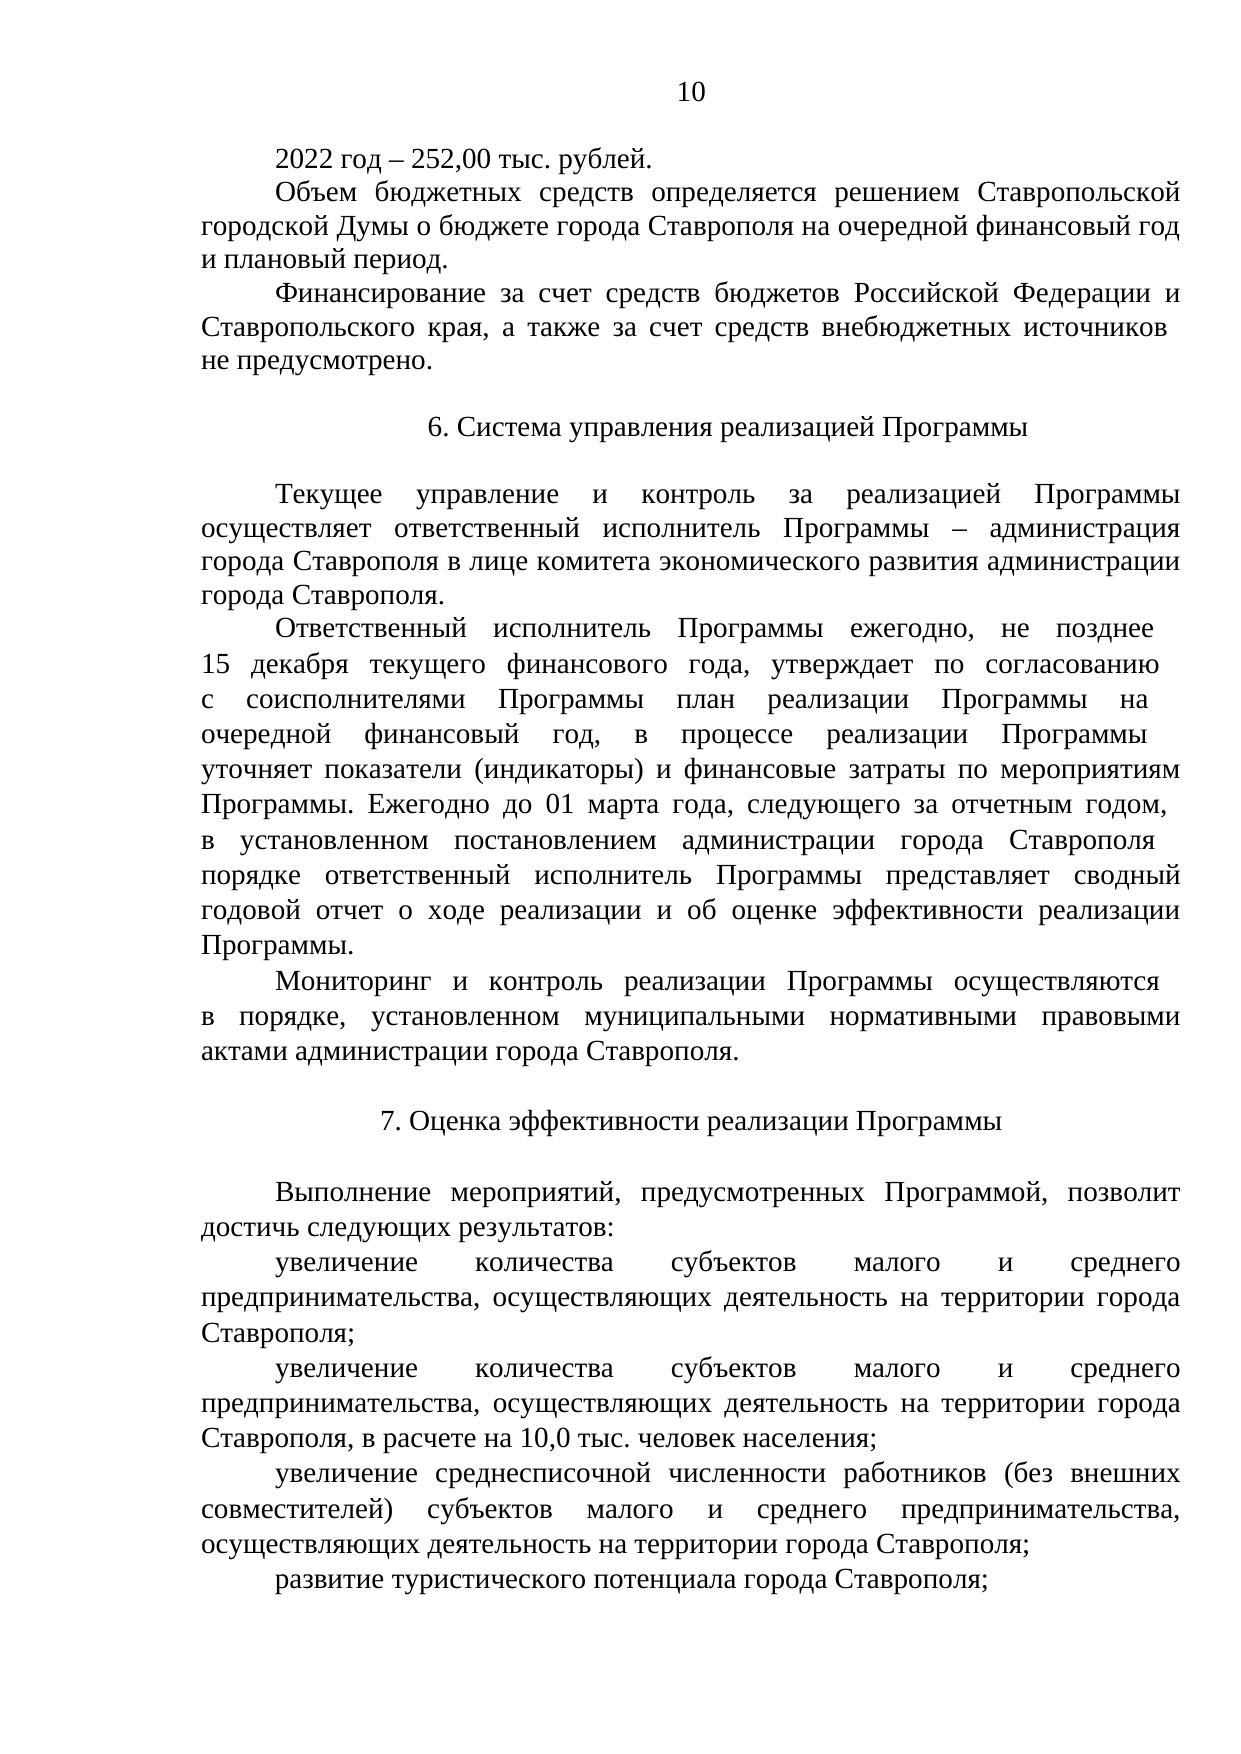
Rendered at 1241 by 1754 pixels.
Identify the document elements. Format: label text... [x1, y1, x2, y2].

text увеличение среднесписочной численности работников (без внешних совместителей) субъектов малого и среднего предпринимательства, осуществляющих деятельность на территории города Ставрополя; [201, 1456, 1181, 1559]
text Текущее управление и контроль за реализацией Программы осуществляет ответственный исполнитель Программы – администрация города Ставрополя в лице комитета экономического развития администрации города Ставрополя. [201, 476, 1181, 611]
text Объем бюджетных средств определяется решением Ставропольской городской Думы о бюджете города Ставрополя на очередной финансовый год и плановый период. [201, 174, 1181, 275]
text Мониторинг и контроль реализации Программы осуществляются в порядке, установленном муниципальными нормативными правовыми актами администрации города Ставрополя. [201, 963, 1181, 1067]
text развитие туристического потенциала города Ставрополя; [201, 1561, 1181, 1595]
text 7. Оценка эффективности реализации Программы [201, 1103, 1181, 1137]
text Финансирование за счет средств бюджетов Российской Федерации и Ставропольского края, а также за счет средств внебюджетных источников не предусмотрено. [201, 275, 1181, 376]
text увеличение количества субъектов малого и среднего предпринимательства, осуществляющих деятельность на территории города Ставрополя, в расчете на 10,0 тыс. человек населения; [201, 1350, 1181, 1454]
text 6. Система управления реализацией Программы [201, 409, 1181, 443]
text Ответственный исполнитель Программы ежегодно, не позднее 15 декабря текущего финансового года, утверждает по согласованию с соисполнителями Программы план реализации Программы на очередной финансовый год, в процессе реализации Программы уточняет показатели (индикаторы) и финансовые затраты по мероприятиям Программы. Ежегодно до 01 марта года, следующего за отчетным годом, в установленном постановлением администрации города Ставрополя порядке ответственный исполнитель Программы представляет сводный годовой отчет о ходе реализации и об оценке эффективности реализации Программы. [201, 611, 1181, 961]
text Выполнение мероприятий, предусмотренных Программой, позволит достичь следующих результатов: [201, 1174, 1181, 1243]
text увеличение количества субъектов малого и среднего предпринимательства, осуществляющих деятельность на территории города Ставрополя; [201, 1244, 1181, 1348]
list 2022 год – 252,00 тыс. рублей. [208, 141, 1055, 174]
